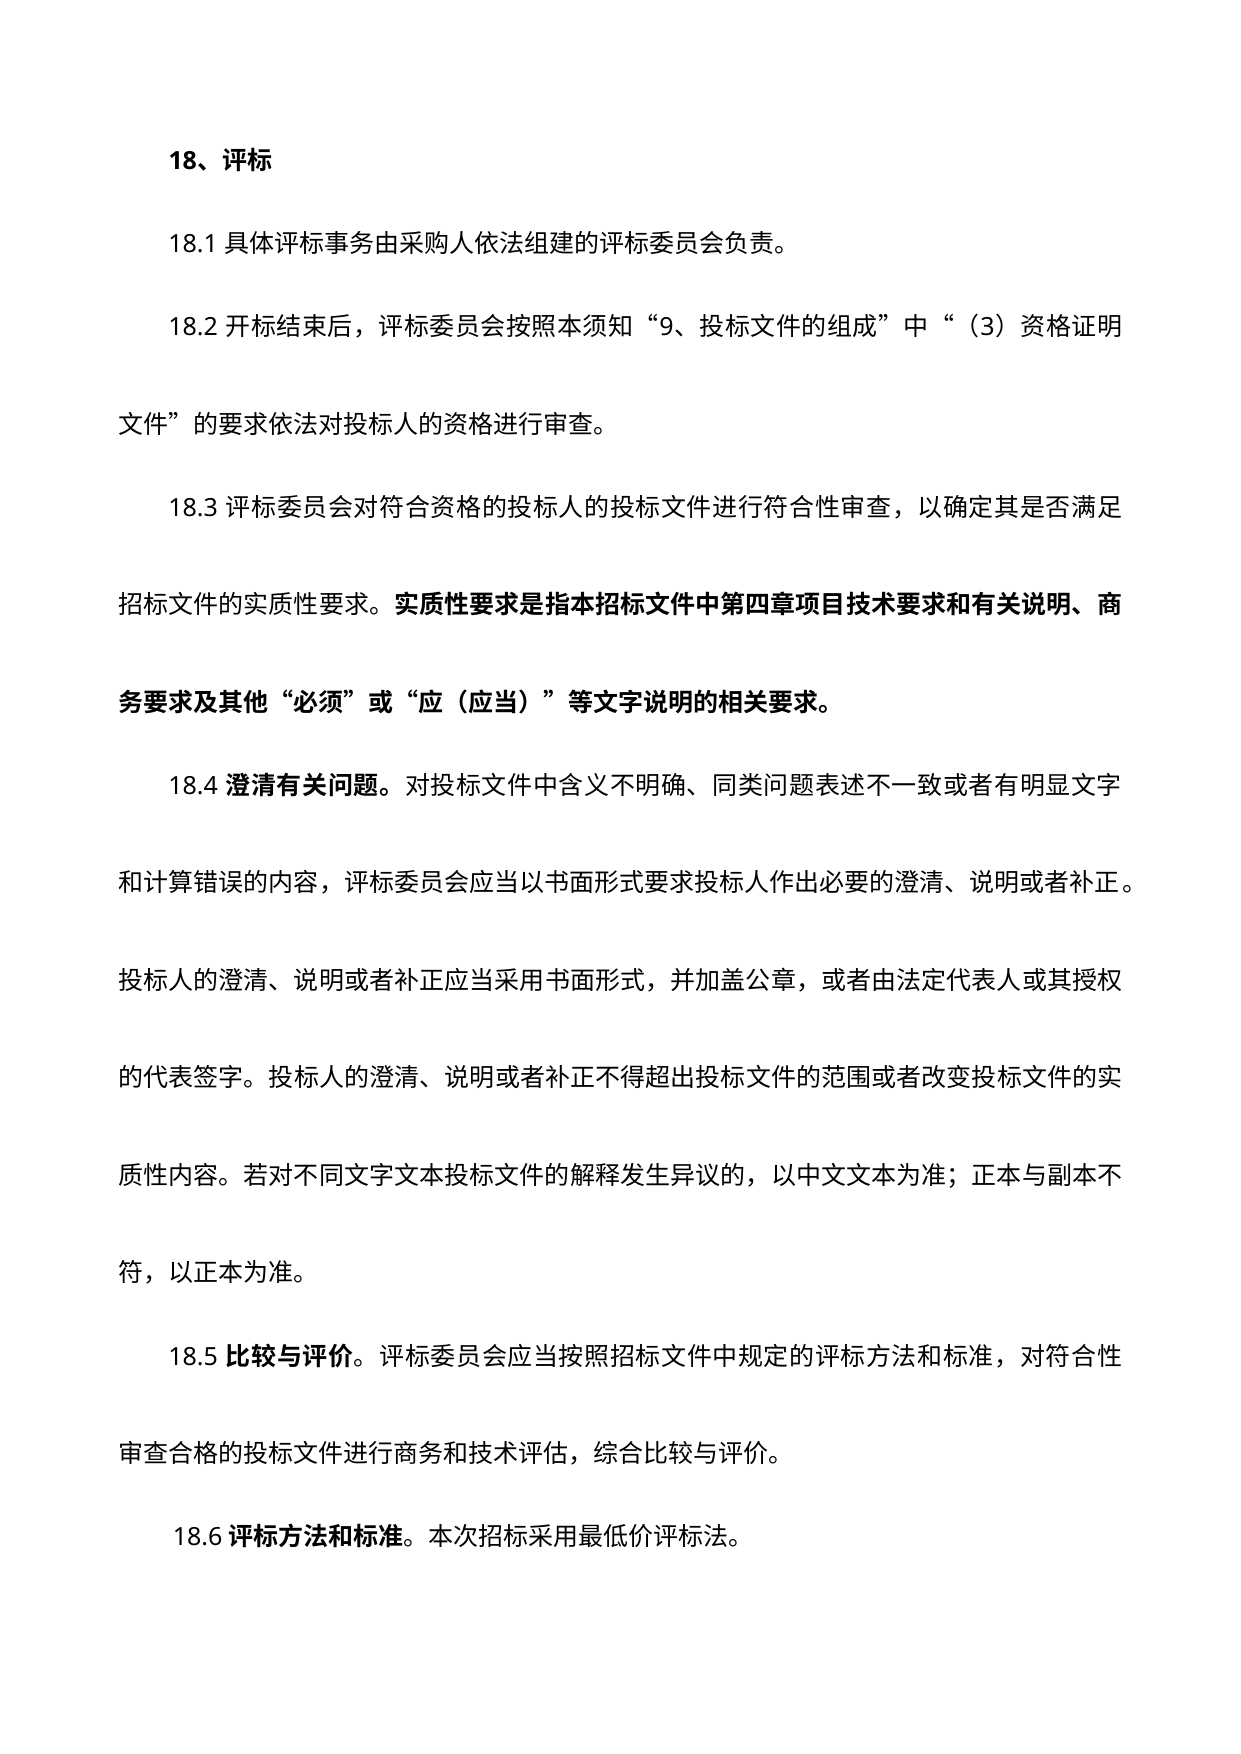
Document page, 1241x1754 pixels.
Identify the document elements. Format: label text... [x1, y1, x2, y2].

text 18、评标 [118, 126, 1122, 191]
text 18.3 评标委员会对符合资格的投标人的投标文件进行符合性审查，以确定其是否满足招标文件的实质性要求。实质性要求是指本招标文件中第四章项目技术要求和有关说明、商务要求及其他“必须”或“应（应当）”等文字说明的相关要求。 [118, 473, 1122, 733]
text 18.4 澄清有关问题。对投标文件中含义不明确、同类问题表述不一致或者有明显文字和计算错误的内容，评标委员会应当以书面形式要求投标人作出必要的澄清、说明或者补正。投标人的澄清、说明或者补正应当采用书面形式，并加盖公章，或者由法定代表人或其授权的代表签字。投标人的澄清、说明或者补正不得超出投标文件的范围或者改变投标文件的实质性内容。若对不同文字文本投标文件的解释发生异议的，以中文文本为准；正本与副本不符，以正本为准。 [118, 751, 1122, 1303]
text 18.6 评标方法和标准。本次招标采用最低价评标法。 [118, 1502, 1122, 1567]
text 18.1 具体评标事务由采购人依法组建的评标委员会负责。 [118, 209, 1122, 274]
text 18.5 比较与评价。评标委员会应当按照招标文件中规定的评标方法和标准，对符合性审查合格的投标文件进行商务和技术评估，综合比较与评价。 [118, 1322, 1122, 1484]
text 18.2 开标结束后，评标委员会按照本须知“9、投标文件的组成”中“（3）资格证明文件”的要求依法对投标人的资格进行审查。 [118, 292, 1122, 455]
